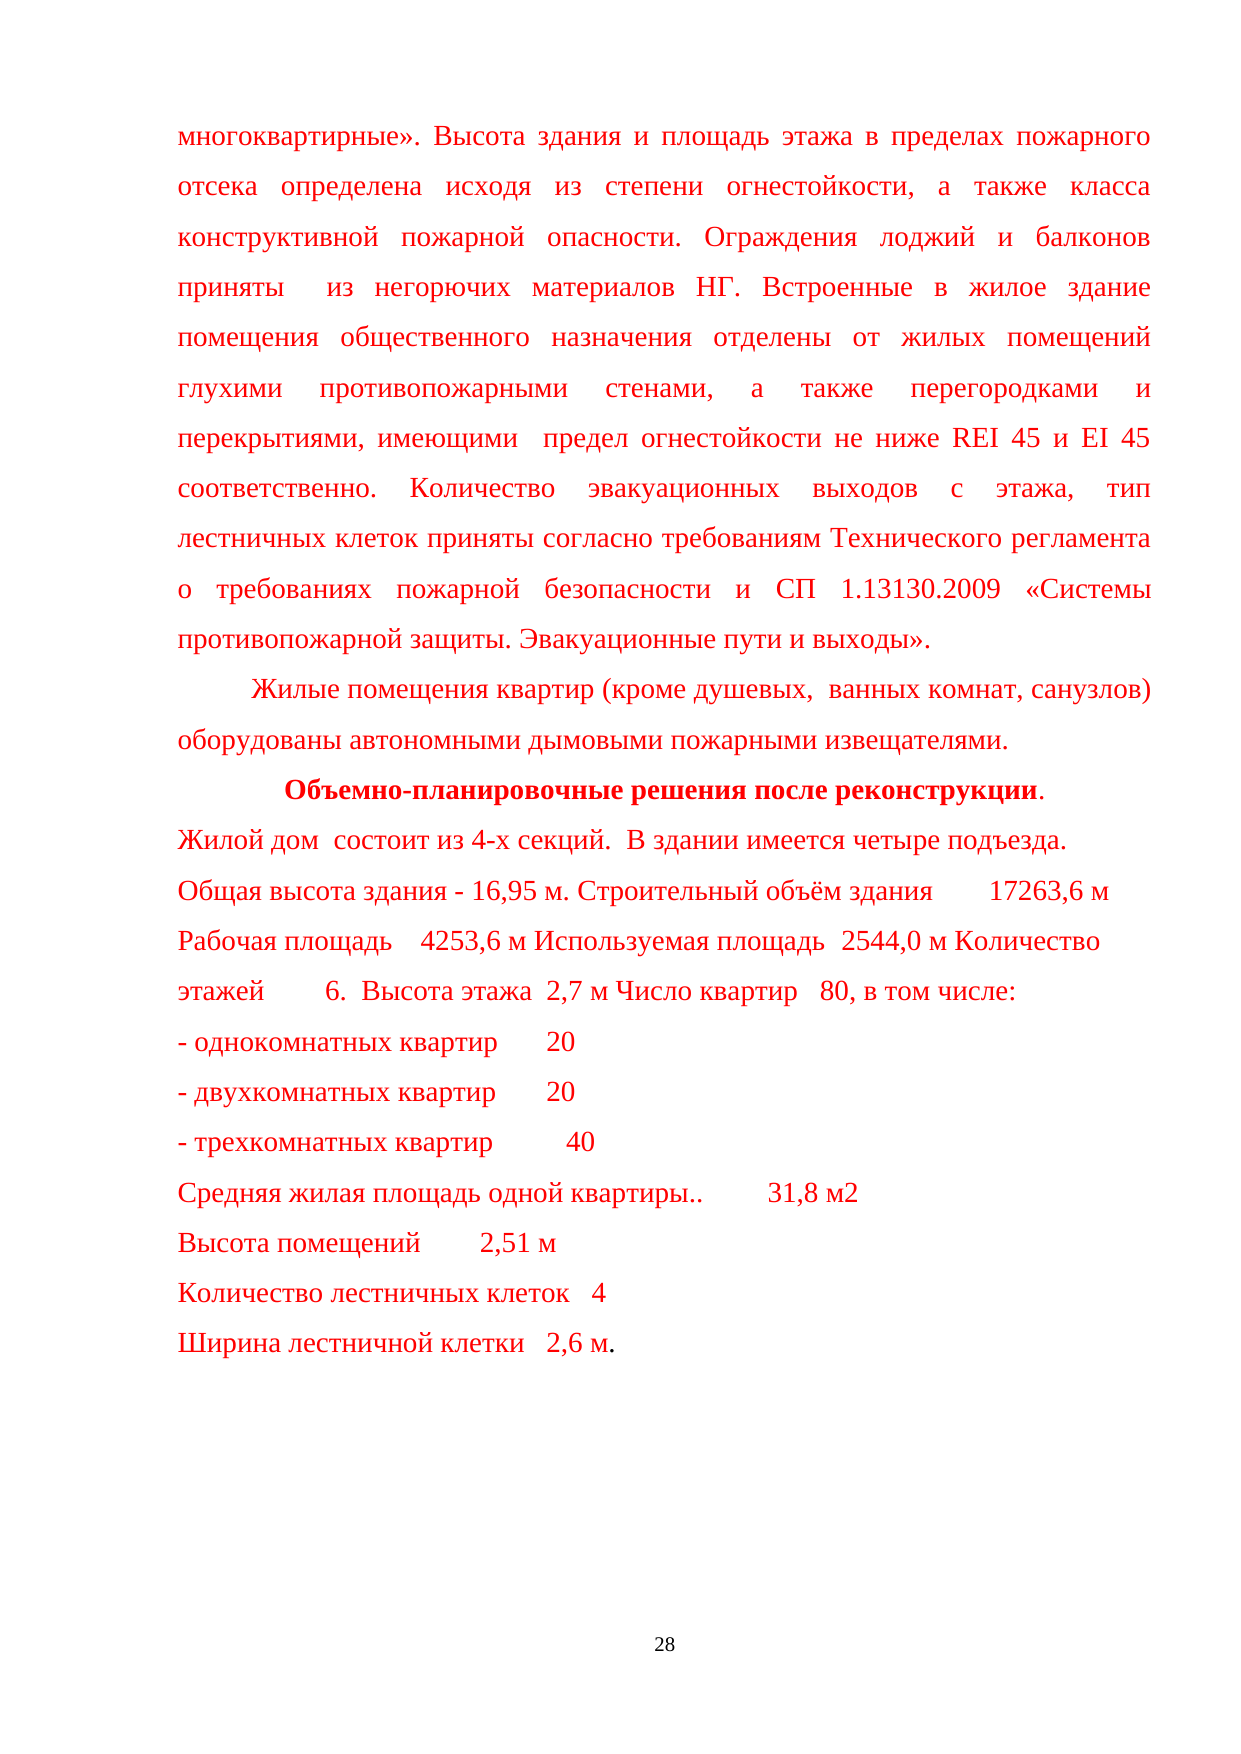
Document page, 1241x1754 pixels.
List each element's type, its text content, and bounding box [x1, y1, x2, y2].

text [177, 118, 1152, 655]
text Ширина лестничной клетки 2,6 м. [177, 1326, 1152, 1359]
text Жилые помещения квартир (кроме душевых, ванных комнат, санузлов) оборудованы автономными дымовыми пожарными извещателями. [177, 672, 1152, 755]
text Жилой дом состоит из 4-х секций. В здании имеется четыре подъезда. [177, 822, 1152, 856]
text Объемно-планировочные решения после реконструкции. [177, 772, 1152, 806]
text - двухкомнатных квартир 20 [177, 1074, 1152, 1108]
text - трехкомнатных квартир 40 [177, 1124, 1152, 1158]
text - однокомнатных квартир 20 [177, 1024, 1152, 1057]
text Высота помещений 2,51 м [177, 1225, 1152, 1258]
text Общая высота здания - 16,95 м. Строительный объём здания 17263,6 м Рабочая площадь 4253,6 м Используемая площадь 2544,0 м Количество этажей 6. Высота этажа 2,7 м Число квартир 80, в том числе: [177, 873, 1152, 1007]
text Средняя жилая площадь одной квартиры.. 31,8 м2 [177, 1175, 1152, 1208]
text Количество лестничных клеток 4 [177, 1275, 1152, 1309]
